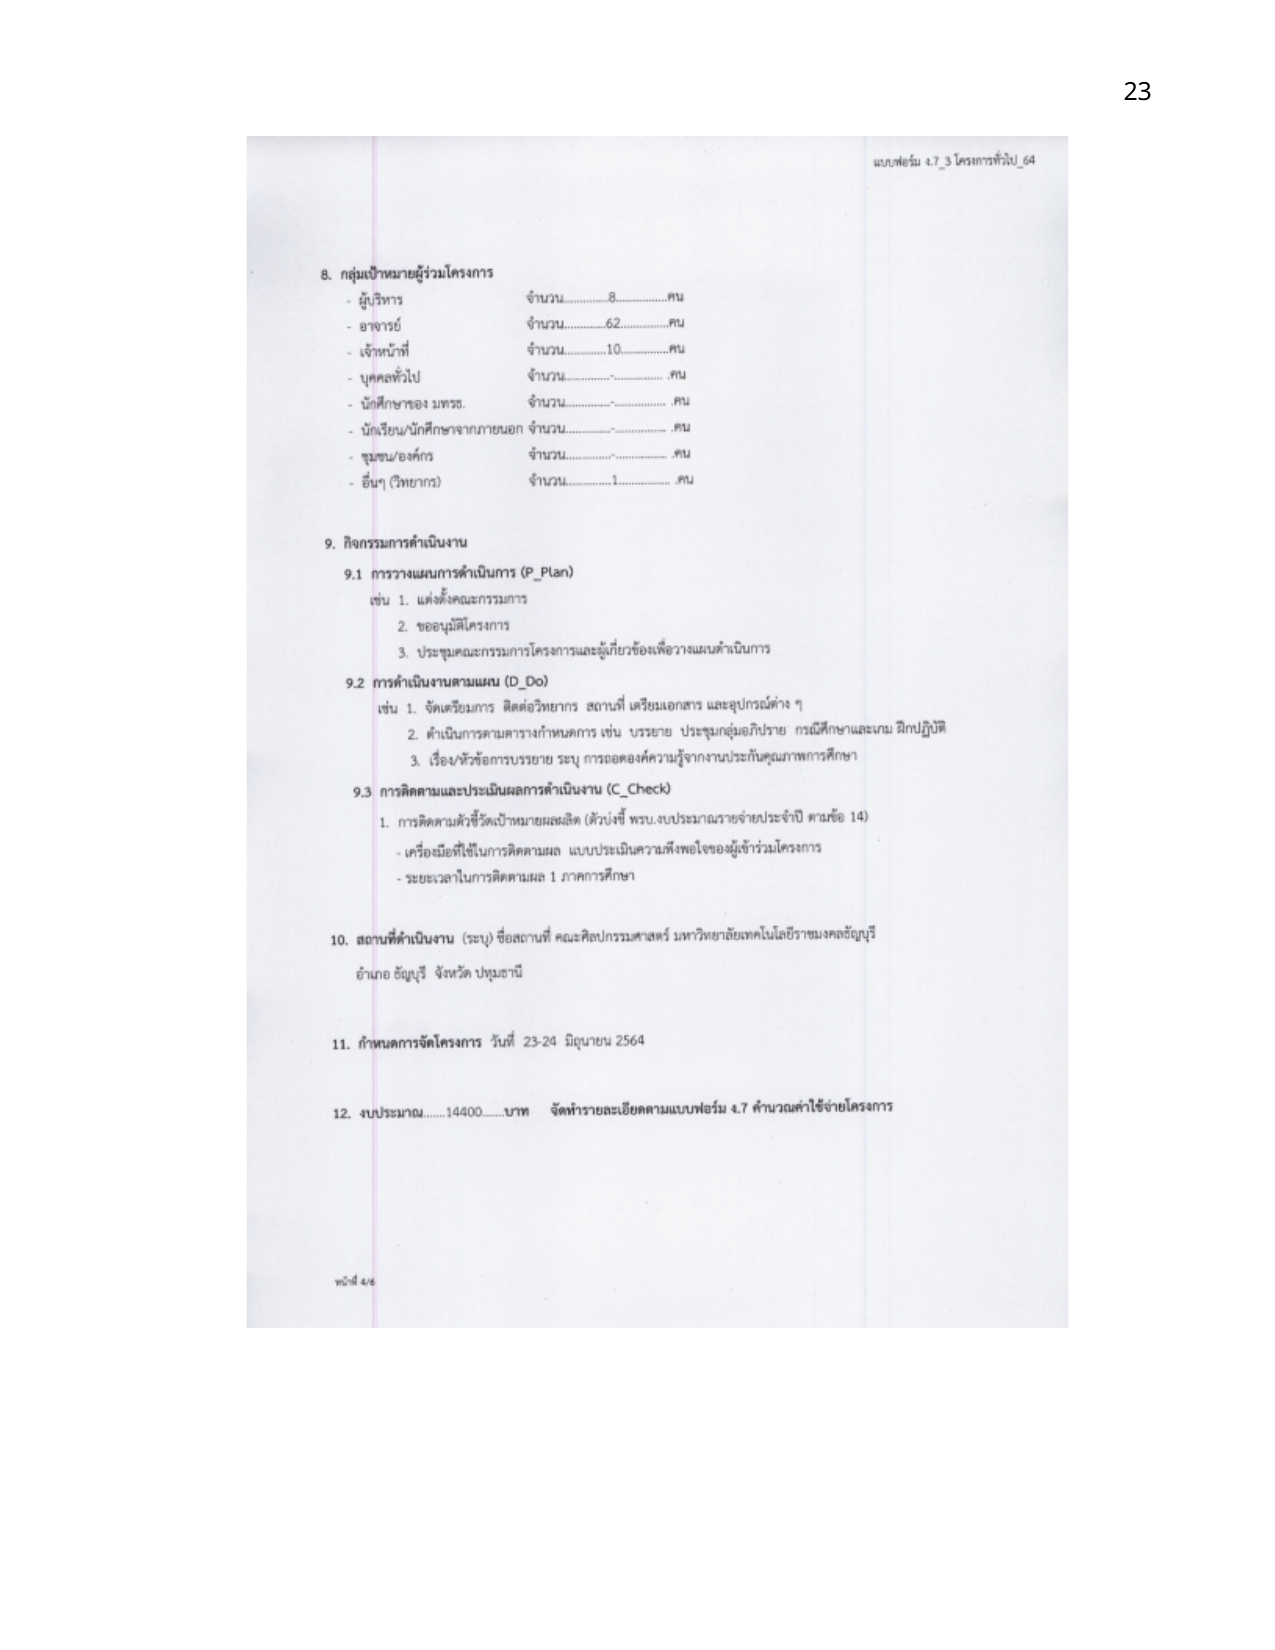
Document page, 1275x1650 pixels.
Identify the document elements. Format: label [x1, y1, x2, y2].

picture [246, 136, 1069, 1328]
